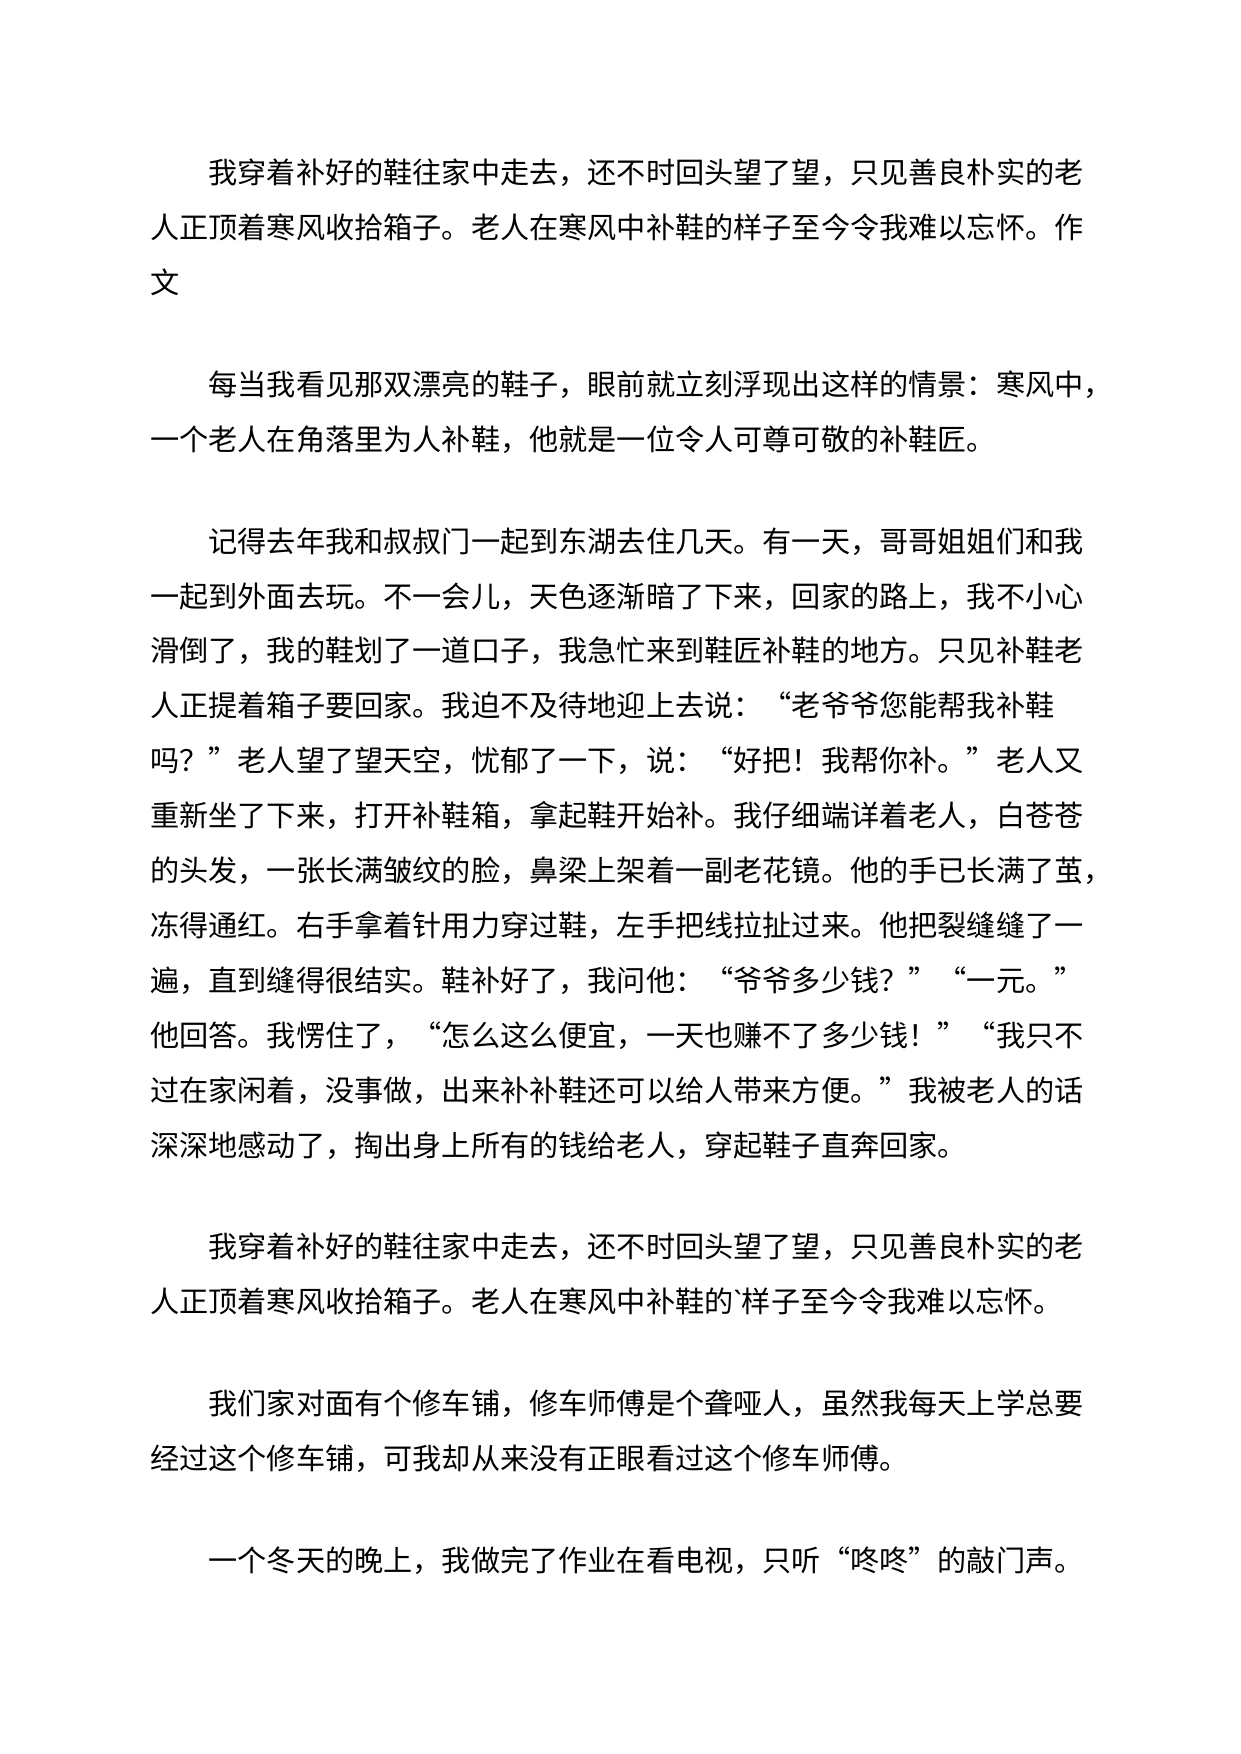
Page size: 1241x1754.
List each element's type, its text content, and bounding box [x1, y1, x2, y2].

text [150, 1537, 1090, 1580]
text 我们家对面有个修车铺，修车师傅是个聋哑人，虽然我每天上学总要经过这个修车铺，可我却从来没有正眼看过这个修车师傅。 [150, 1381, 1090, 1478]
text 每当我看见那双漂亮的鞋子，眼前就立刻浮现出这样的情景：寒风中，一个老人在角落里为人补鞋，他就是一位令人可尊可敬的补鞋匠。 [150, 362, 1090, 459]
text 我穿着补好的鞋往家中走去，还不时回头望了望，只见善良朴实的老人正顶着寒风收拾箱子。老人在寒风中补鞋的`样子至今令我难以忘怀。 [150, 1224, 1090, 1321]
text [150, 518, 1090, 1164]
text 我穿着补好的鞋往家中走去，还不时回头望了望，只见善良朴实的老人正顶着寒风收拾箱子。老人在寒风中补鞋的样子至今令我难以忘怀。作文 [150, 150, 1090, 302]
